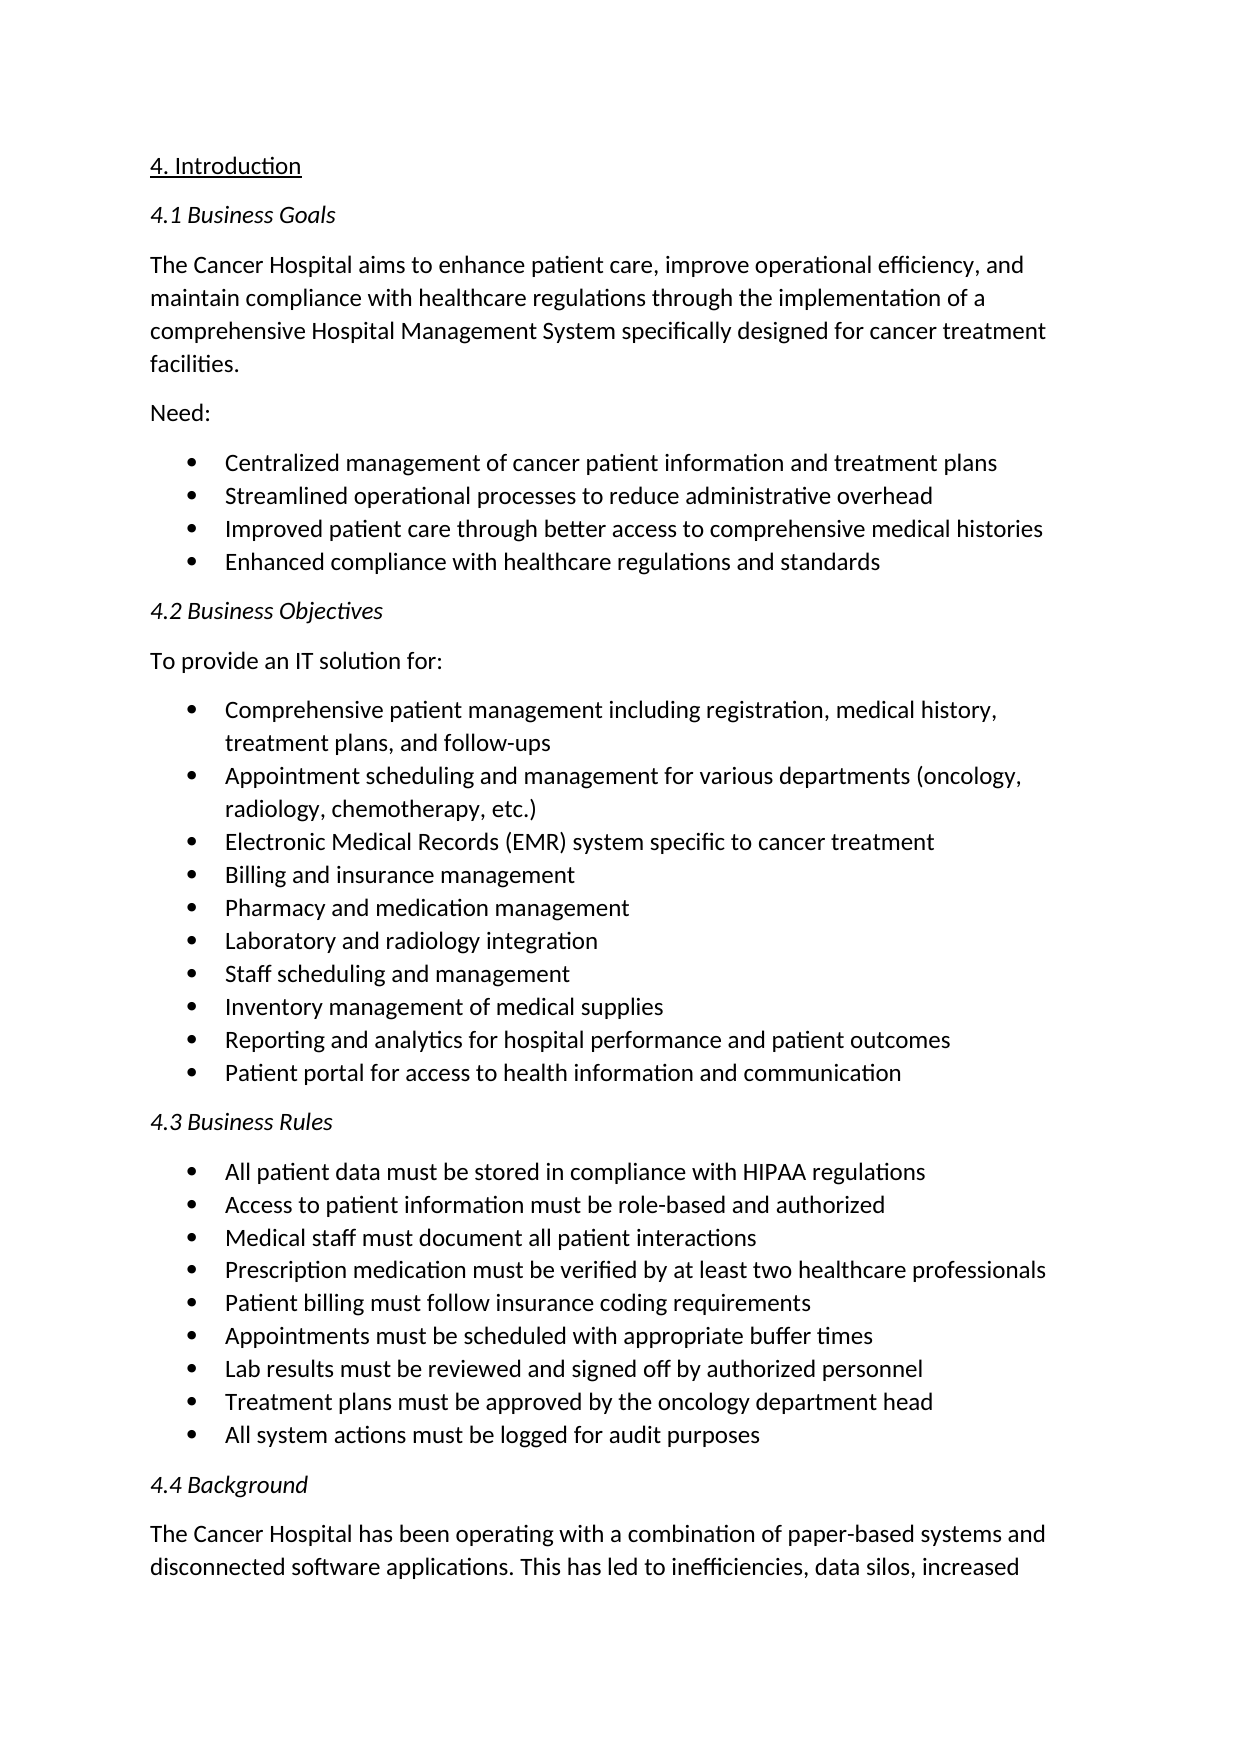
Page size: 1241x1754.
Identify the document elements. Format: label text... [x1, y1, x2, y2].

list Appointment scheduling and management for various departments (oncology, radiology, chemotherapy, etc.) [187, 760, 1090, 824]
list Reporting and analytics for hospital performance and patient outcomes [187, 1024, 1090, 1054]
list Laboratory and radiology integration [187, 925, 1090, 956]
list Comprehensive patient management including registration, medical history, treatment plans, and follow-ups [187, 694, 1090, 758]
list Prescription medication must be verified by at least two healthcare professionals [187, 1254, 1090, 1285]
list Enhanced compliance with healthcare regulations and standards [187, 546, 1090, 576]
list Patient billing must follow insurance coding requirements [187, 1287, 1090, 1318]
list Treatment plans must be approved by the oncology department head [187, 1386, 1090, 1417]
list All patient data must be stored in compliance with HIPAA regulations [187, 1156, 1090, 1186]
list Appointments must be scheduled with appropriate buffer times [187, 1320, 1090, 1351]
list Billing and insurance management [187, 859, 1090, 890]
text To provide an IT solution for: [150, 645, 1090, 676]
list All system actions must be logged for audit purposes [187, 1419, 1090, 1450]
list Improved patient care through better access to comprehensive medical histories [187, 513, 1090, 543]
list Centralized management of cancer patient information and treatment plans [187, 447, 1090, 478]
list Medical staff must document all patient interactions [187, 1222, 1090, 1252]
list Electronic Medical Records (EMR) system specific to cancer treatment [187, 826, 1090, 857]
text 4.3 Business Rules [150, 1106, 1090, 1137]
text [150, 1518, 1090, 1582]
list Lab results must be reviewed and signed off by authorized personnel [187, 1353, 1090, 1384]
text The Cancer Hospital aims to enhance patient care, improve operational efficiency, and maintain compliance with healthcare regulations through the implementation of a comprehensive Hospital Management System specifically designed for cancer treatment facilities. [150, 249, 1090, 378]
list Staff scheduling and management [187, 958, 1090, 988]
text 4.4 Background [150, 1469, 1090, 1499]
list Inventory management of medical supplies [187, 991, 1090, 1021]
text 4. Introduction [150, 150, 1090, 181]
list Patient portal for access to health information and communication [187, 1057, 1090, 1087]
text 4.2 Business Objectives [150, 595, 1090, 626]
list Streamlined operational processes to reduce administrative overhead [187, 480, 1090, 511]
list Pharmacy and medication management [187, 892, 1090, 923]
list Access to patient information must be role-based and authorized [187, 1189, 1090, 1219]
text 4.1 Business Goals [150, 199, 1090, 230]
text Need: [150, 397, 1090, 428]
